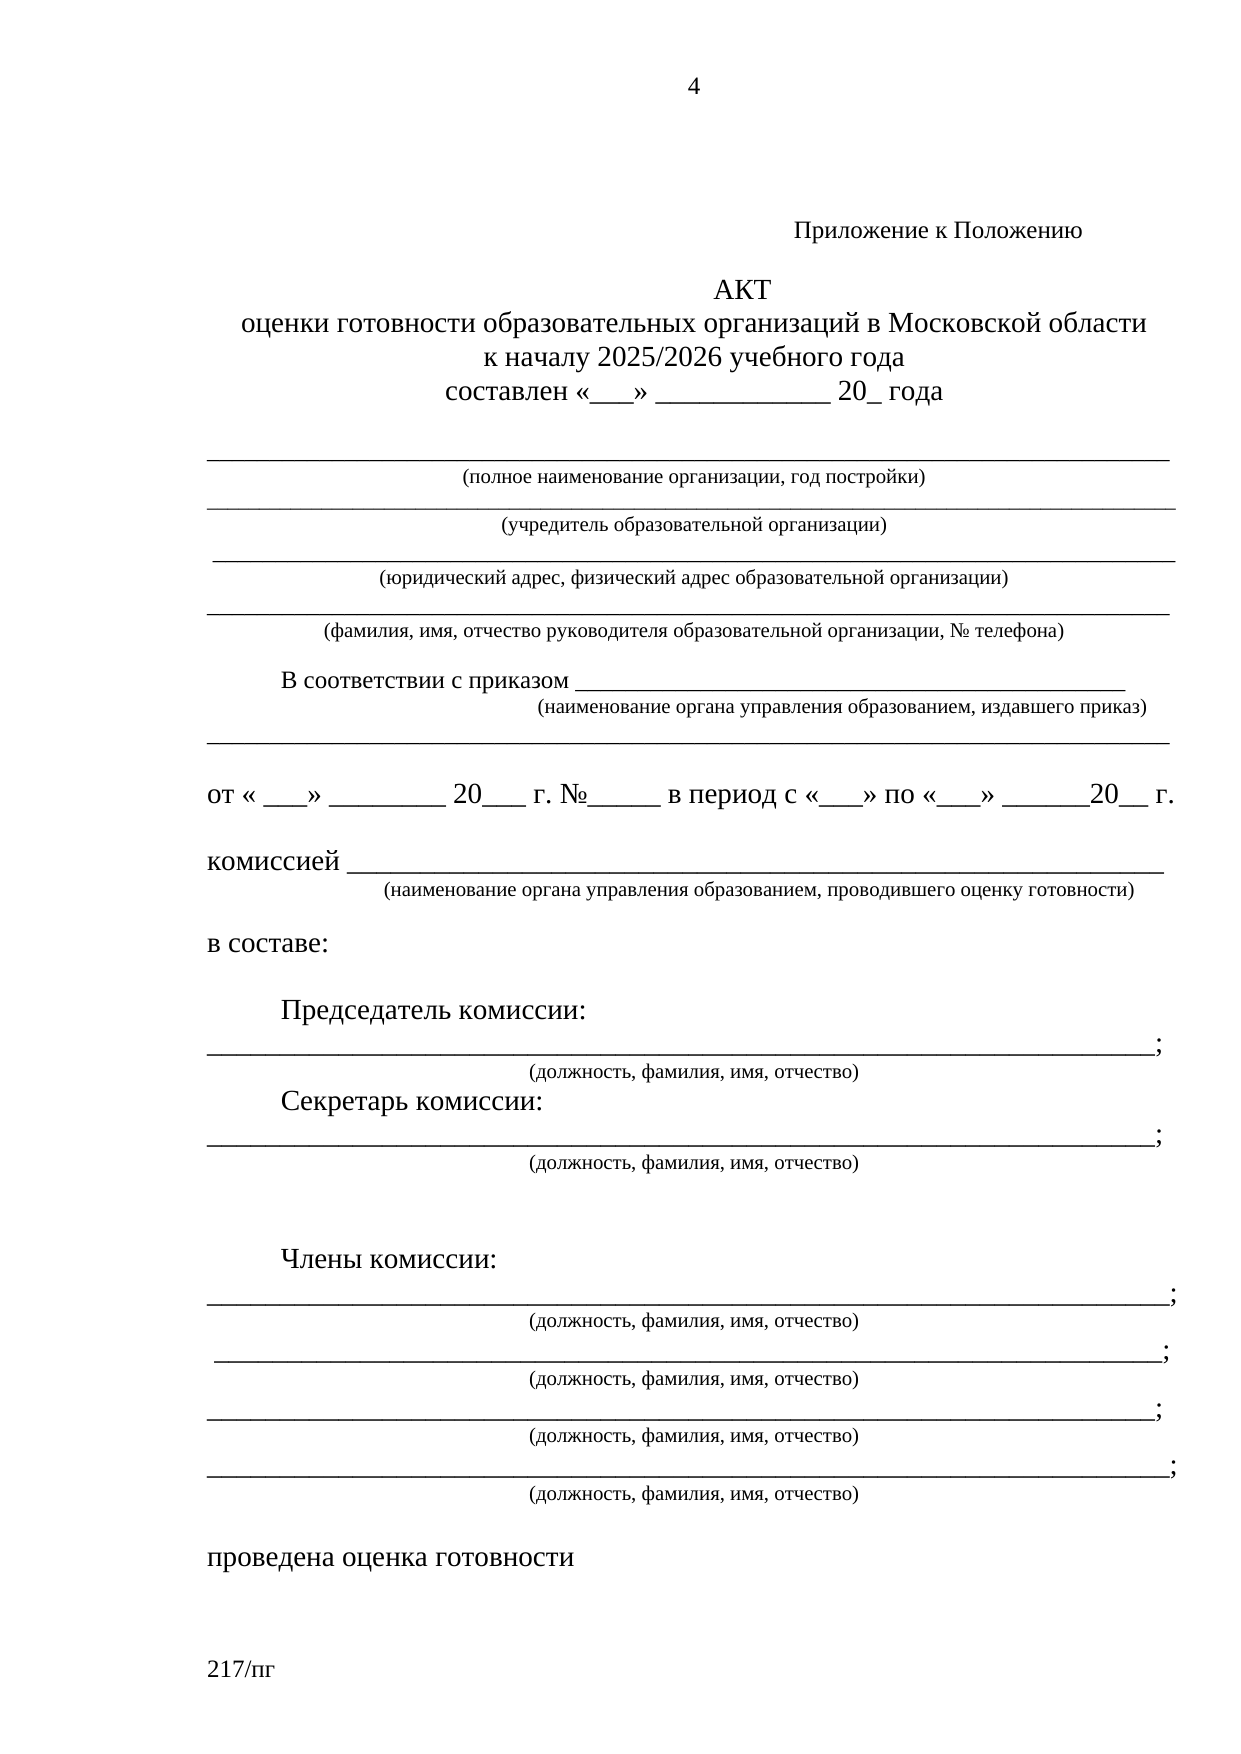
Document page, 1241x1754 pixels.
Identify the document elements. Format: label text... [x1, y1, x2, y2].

text __________________________________________________________________; [207, 1275, 1181, 1308]
text Секретарь комиссии: [207, 1083, 1181, 1116]
text (учредитель образовательной организации) [207, 512, 1181, 536]
text оценки готовности образовательных организаций в Московской области [207, 306, 1181, 339]
text _____________________________________________________________________________ [207, 589, 1181, 617]
text АКТ [303, 272, 1181, 306]
text (должность, фамилия, имя, отчество) [207, 1481, 1181, 1505]
text (должность, фамилия, имя, отчество) [207, 1150, 1181, 1174]
text _____________________________________________________________________________ [207, 435, 1181, 464]
text _________________________________________________________________; [207, 1332, 1181, 1366]
text _____________________________________________________________________________ [207, 718, 1181, 747]
text (должность, фамилия, имя, отчество) [207, 1308, 1181, 1332]
text (наименование органа управления образованием, проводившего оценку готовности) [207, 877, 1181, 901]
text (должность, фамилия, имя, отчество) [207, 1059, 1181, 1083]
text к началу 2025/2026 учебного года [207, 339, 1181, 373]
text (должность, фамилия, имя, отчество) [207, 1423, 1181, 1447]
text _________________________________________________________________; [207, 1390, 1181, 1423]
text (полное наименование организации, год постройки) [207, 464, 1181, 488]
text проведена оценка готовности [207, 1539, 1181, 1572]
text _________________________________________________________________; [207, 1025, 1181, 1059]
text (наименование органа управления образованием, издавшего приказ) [207, 694, 1181, 718]
text В соответствии с приказом ____________________________________________ [207, 666, 1181, 694]
text __________________________________________________________________; [207, 1447, 1181, 1481]
text комиссией ________________________________________________________ [207, 843, 1181, 877]
text (должность, фамилия, имя, отчество) [207, 1366, 1181, 1390]
text составлен «___» ____________ 20_ года [207, 373, 1181, 406]
text Члены комиссии: [207, 1241, 1181, 1275]
text от « ___» ________ 20___ г. №_____ в период с «___» по «___» ______20__ г. [207, 776, 1181, 809]
text в составе: [207, 925, 1181, 958]
text _____________________________________________________________________________ (юридический адрес, физический адрес образовательной организации) [207, 536, 1181, 589]
text Председатель комиссии: [207, 992, 1181, 1025]
text _________________________________________________________________; [207, 1116, 1181, 1150]
text _____________________________________________________________________________________________ [207, 488, 1181, 512]
text (фамилия, имя, отчество руководителя образовательной организации, № телефона) [207, 617, 1181, 642]
